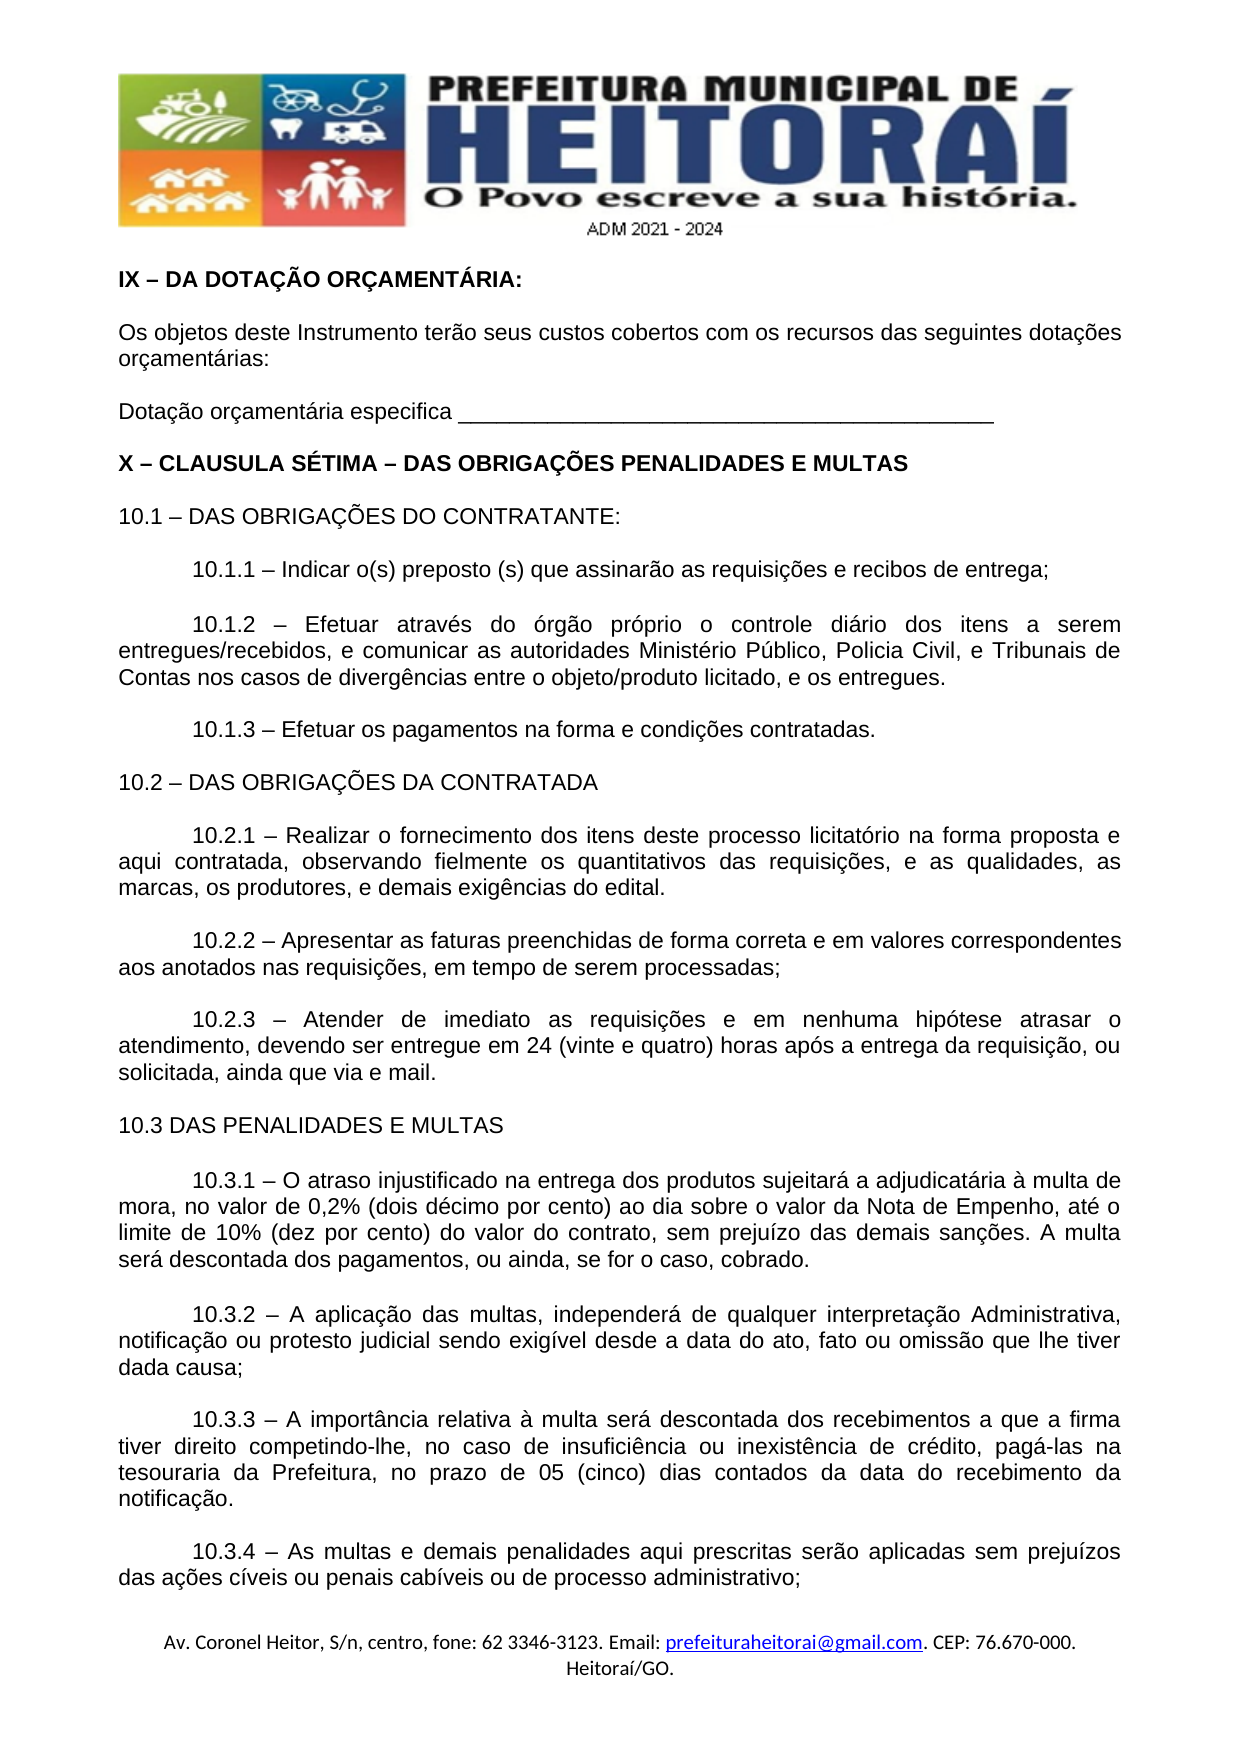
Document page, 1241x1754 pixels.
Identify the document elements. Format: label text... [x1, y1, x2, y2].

text X – CLAUSULA SÉTIMA – DAS OBRIGAÇÕES PENALIDADES E MULTAS [118, 450, 1122, 477]
text 10.3 DAS PENALIDADES E MULTAS [118, 1112, 1122, 1138]
text 10.2.2 – Apresentar as faturas preenchidas de forma correta e em valores correspondentes aos anotados nas requisições, em tempo de serem processadas; [118, 927, 1122, 980]
text 10.2 – DAS OBRIGAÇÕES DA CONTRATADA [118, 769, 1122, 795]
picture [118, 73, 1097, 248]
text 10.1.2 – Efetuar através do órgão próprio o controle diário dos itens a serem entregues/recebidos, e comunicar as autoridades Ministério Público, Policia Civil, e Tribunais de Contas nos casos de divergências entre o objeto/produto licitado, e os entregues. [118, 611, 1122, 690]
text 10.3.2 – A aplicação das multas, independerá de qualquer interpretação Administrativa, notificação ou protesto judicial sendo exigível desde a data do ato, fato ou omissão que lhe tiver dada causa; [118, 1301, 1122, 1380]
text 10.3.1 – O atraso injustificado na entrega dos produtos sujeitará a adjudicatária à multa de mora, no valor de 0,2% (dois décimo por cento) ao dia sobre o valor da Nota de Empenho, até o limite de 10% (dez por cento) do valor do contrato, sem prejuízo das demais sanções. A multa será descontada dos pagamentos, ou ainda, se for o caso, cobrado. [118, 1167, 1122, 1272]
text IX – DA DOTAÇÃO ORÇAMENTÁRIA: [118, 266, 1122, 292]
text Os objetos deste Instrumento terão seus custos cobertos com os recursos das seguintes dotações orçamentárias: [118, 318, 1122, 371]
text 10.2.3 – Atender de imediato as requisições e em nenhuma hipótese atrasar o atendimento, devendo ser entregue em 24 (vinte e quatro) horas após a entrega da requisição, ou solicitada, ainda que via e mail. [118, 1006, 1122, 1085]
text Dotação orçamentária especifica __________________________________________ [118, 398, 1122, 424]
text 10.1.3 – Efetuar os pagamentos na forma e condições contratadas. [118, 716, 1122, 743]
text 10.3.3 – A importância relativa à multa será descontada dos recebimentos a que a firma tiver direito competindo-lhe, no caso de insuficiência ou inexistência de crédito, pagá-las na tesouraria da Prefeitura, no prazo de 05 (cinco) dias contados da data do recebimento da notificação. [118, 1406, 1122, 1512]
text 10.1.1 – Indicar o(s) preposto (s) que assinarão as requisições e recibos de entrega; [118, 556, 1122, 582]
text 10.2.1 – Realizar o fornecimento dos itens deste processo licitatório na forma proposta e aqui contratada, observando fielmente os quantitativos das requisições, e as qualidades, as marcas, os produtores, e demais exigências do edital. [118, 822, 1122, 901]
text 10.3.4 – As multas e demais penalidades aqui prescritas serão aplicadas sem prejuízos das ações cíveis ou penais cabíveis ou de processo administrativo; [118, 1538, 1122, 1591]
text 10.1 – DAS OBRIGAÇÕES DO CONTRATANTE: [118, 503, 1122, 529]
